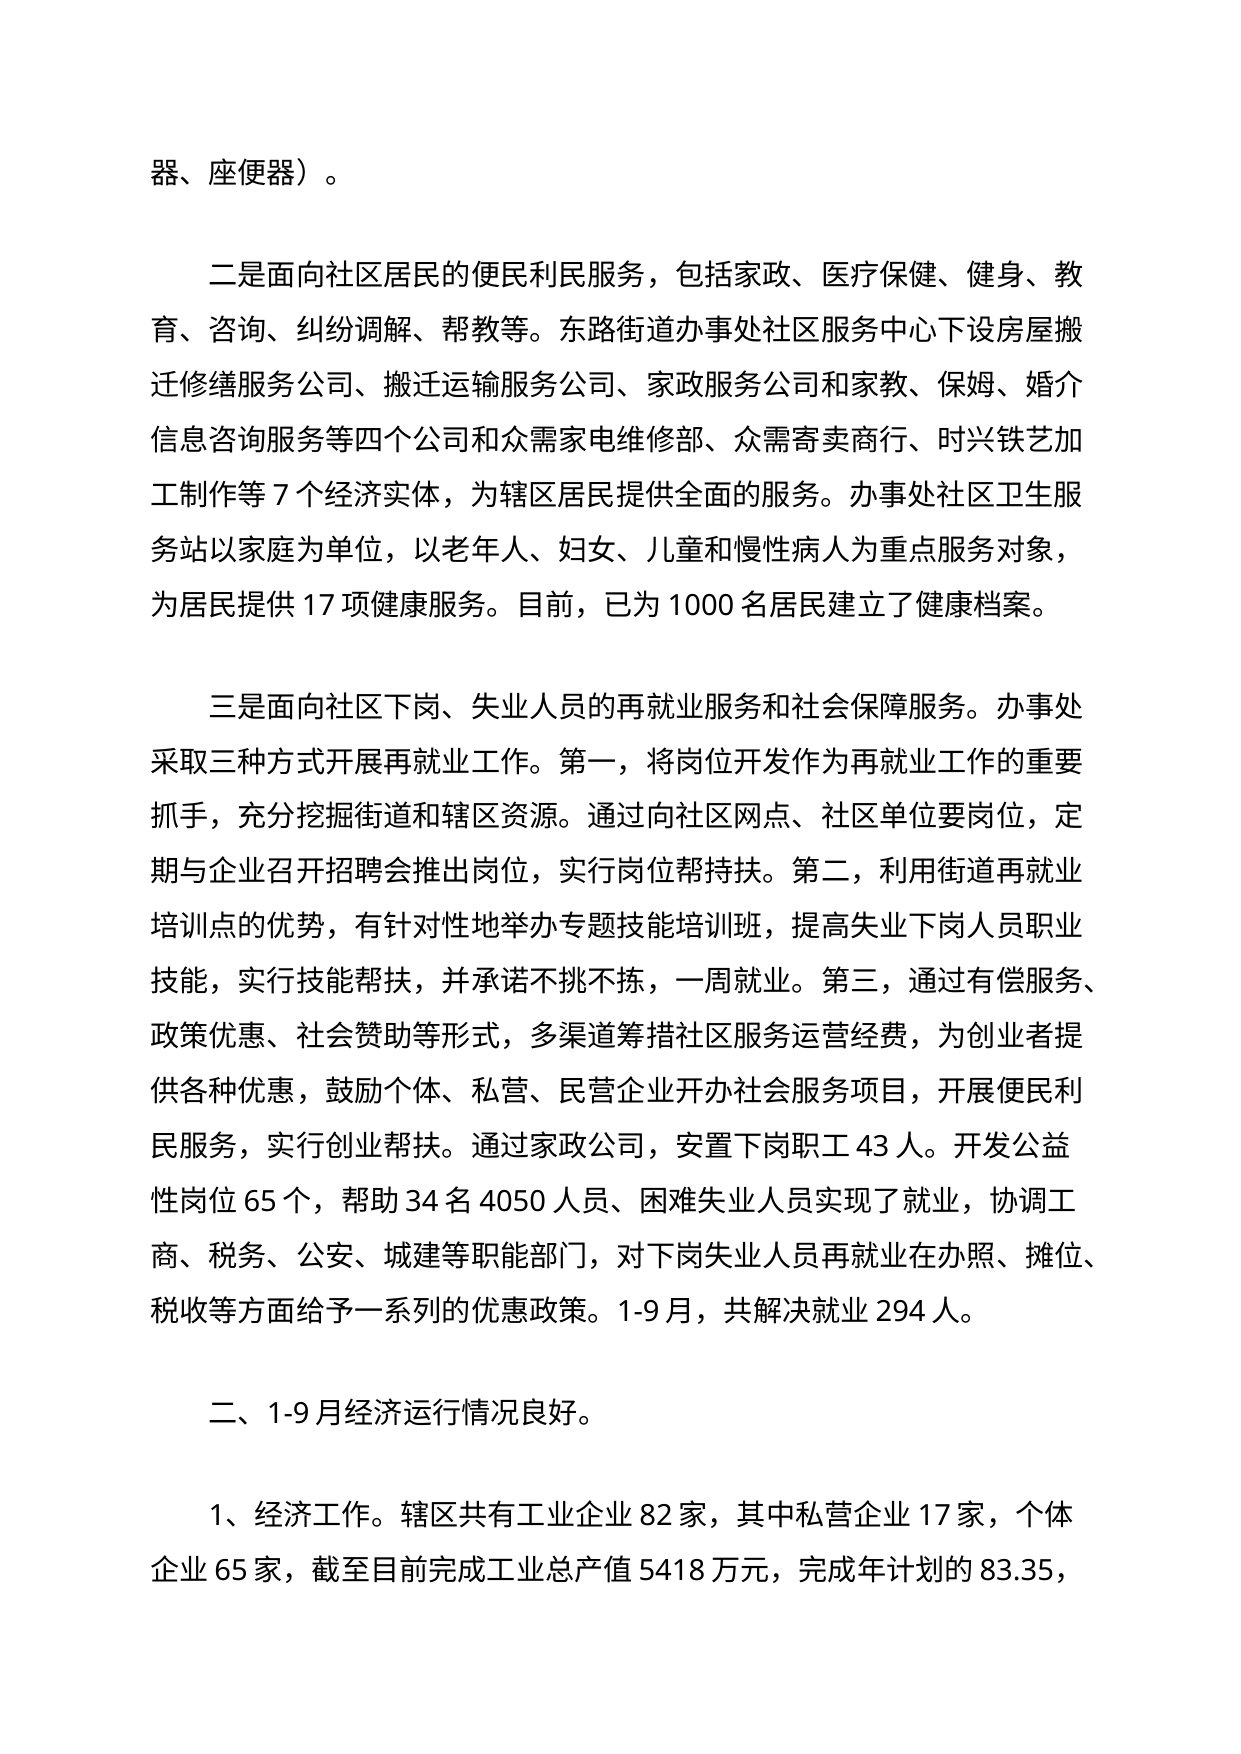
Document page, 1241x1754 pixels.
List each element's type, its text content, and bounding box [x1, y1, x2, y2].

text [150, 1491, 1090, 1589]
text 二是面向社区居民的便民利民服务，包括家政、医疗保健、健身、教育、咨询、纠纷调解、帮教等。东路街道办事处社区服务中心下设房屋搬迁修缮服务公司、搬迁运输服务公司、家政服务公司和家教、保姆、婚介信息咨询服务等四个公司和众需家电维修部、众需寄卖商行、时兴铁艺加工制作等7个经济实体，为辖区居民提供全面的服务。办事处社区卫生服务站以家庭为单位，以老年人、妇女、儿童和慢性病人为重点服务对象，为居民提供17项健康服务。目前，已为1000名居民建立了健康档案。 [150, 252, 1090, 624]
text 三是面向社区下岗、失业人员的再就业服务和社会保障服务。办事处采取三种方式开展再就业工作。第一，将岗位开发作为再就业工作的重要抓手，充分挖掘街道和辖区资源。通过向社区网点、社区单位要岗位，定期与企业召开招聘会推出岗位，实行岗位帮持扶。第二，利用街道再就业培训点的优势，有针对性地举办专题技能培训班，提高失业下岗人员职业技能，实行技能帮扶，并承诺不挑不拣，一周就业。第三，通过有偿服务、政策优惠、社会赞助等形式，多渠道筹措社区服务运营经费，为创业者提供各种优惠，鼓励个体、私营、民营企业开办社会服务项目，开展便民利民服务，实行创业帮扶。通过家政公司，安置下岗职工43人。开发公益性岗位65个，帮助34名4050人员、困难失业人员实现了就业，协调工商、税务、公安、城建等职能部门，对下岗失业人员再就业在办照、摊位、税收等方面给予一系列的优惠政策。1-9月，共解决就业294人。 [150, 683, 1090, 1330]
text 二、1-9月经济运行情况良好。 [150, 1389, 1090, 1432]
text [150, 150, 1090, 192]
